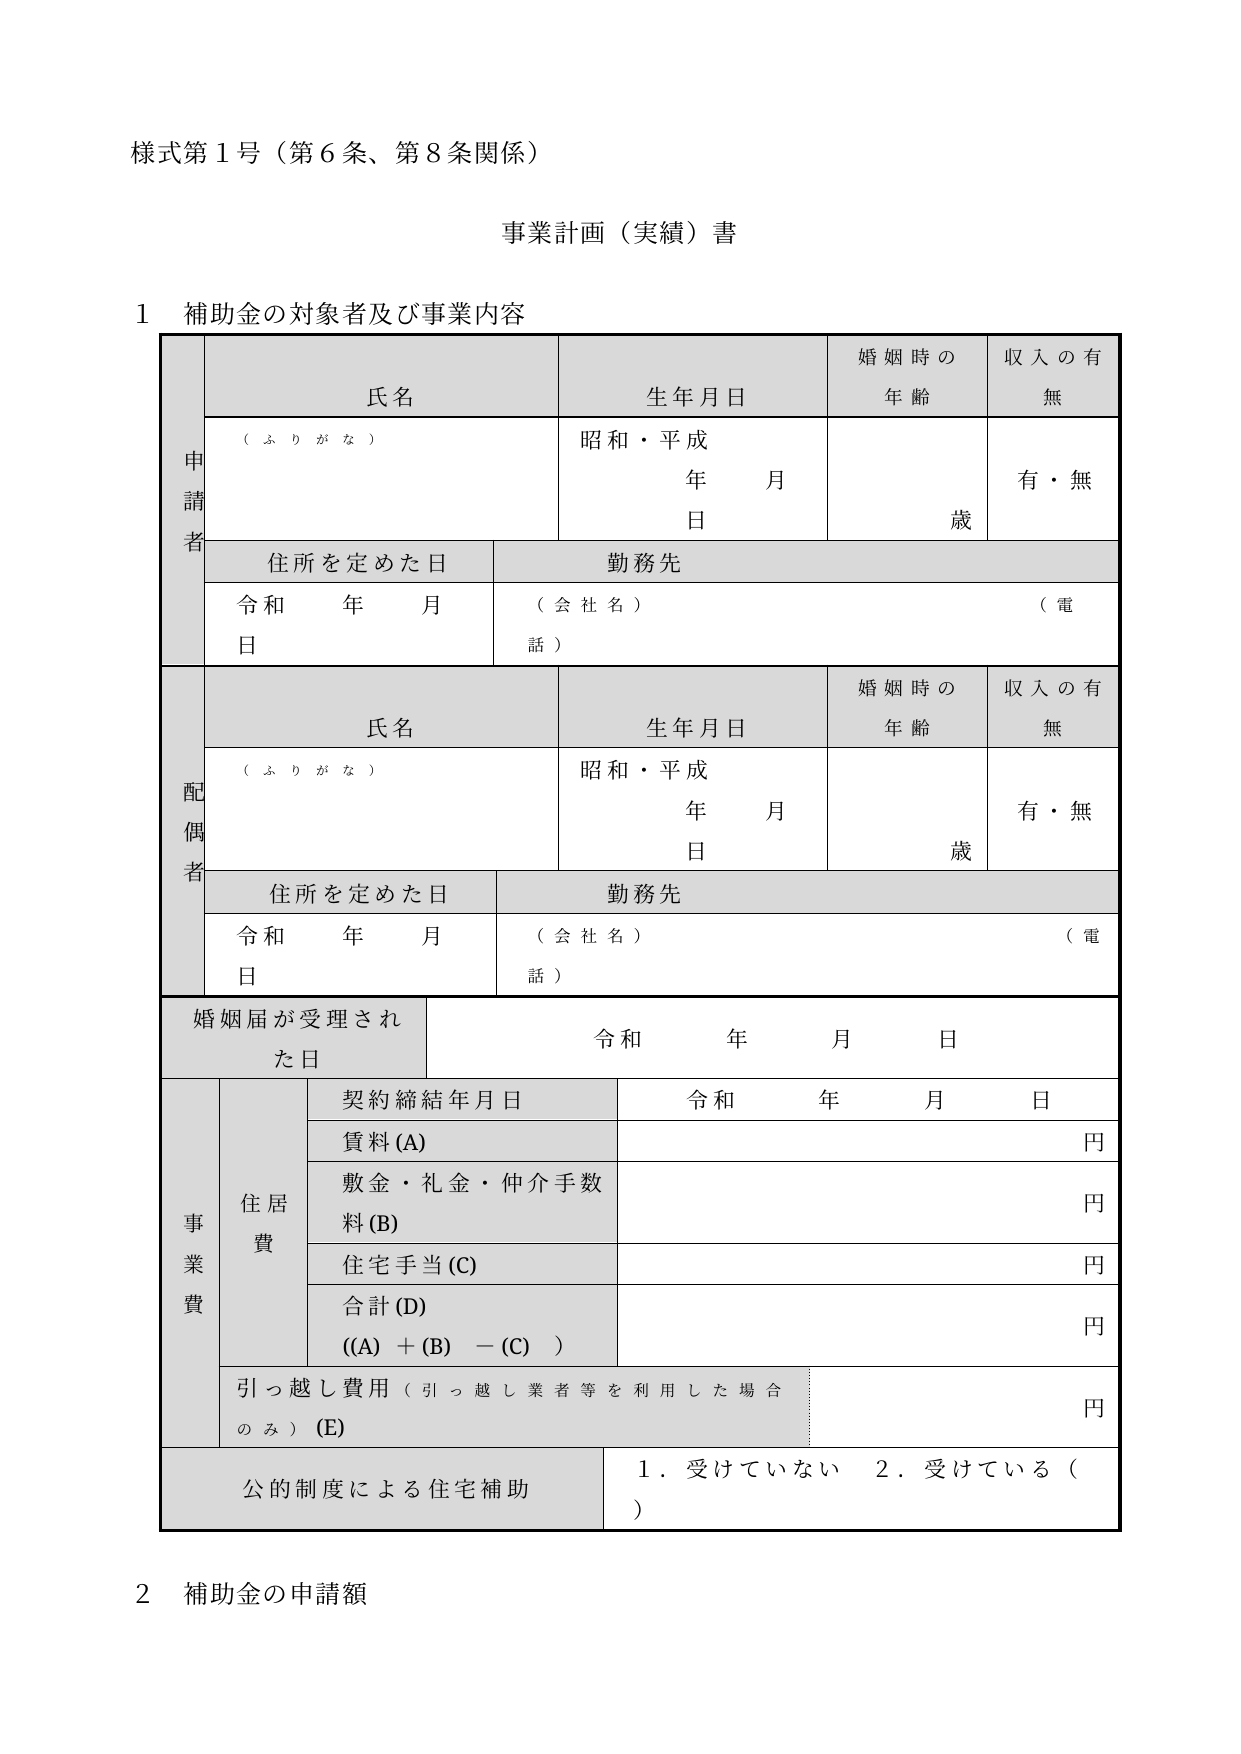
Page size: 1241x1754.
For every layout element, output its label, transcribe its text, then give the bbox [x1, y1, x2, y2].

table_cell 有・無 [988, 748, 1118, 870]
table_cell 円 [618, 1162, 1118, 1242]
table_cell 契約締結年月日 [308, 1079, 617, 1119]
table_cell 令和 年 月 日 [205, 914, 496, 995]
table_cell 昭和・平成 年 月 日 [559, 748, 827, 870]
table_cell 円 [810, 1367, 1118, 1447]
table_cell 歳 [828, 418, 987, 539]
table_cell 昭和・平成 年 月 日 [559, 418, 827, 539]
table_cell 合計(D) ((A)＋(B)－(C)） [308, 1285, 617, 1366]
table_cell 令和 年 月 日 [205, 583, 493, 664]
table_cell 収入の有無 [988, 667, 1118, 747]
table_cell 生年月日 [559, 667, 827, 747]
table_cell 令和 年 月 日 [427, 998, 1118, 1078]
table_cell （ふりがな） [205, 748, 558, 870]
table_cell 賃料(A) [308, 1121, 617, 1161]
table_cell 引っ越し費用（引っ越し業者等を利用した場合のみ）(E) [220, 1367, 810, 1447]
table_cell 公的制度による住宅補助 [162, 1448, 603, 1529]
text ２ 補助金の申請額 [131, 1572, 1109, 1613]
table_cell 事業費 [162, 1079, 219, 1447]
table_cell 勤務先 [497, 871, 1118, 913]
table_cell 住所を定めた日 [205, 541, 493, 582]
text 事業計画（実績）書 [131, 212, 1109, 252]
table_cell 令和 年 月 日 [618, 1079, 1118, 1119]
table_cell 勤務先 [494, 541, 1118, 582]
table_cell （会社名） （電話） [497, 914, 1118, 995]
table_header 生年月日 [559, 336, 827, 416]
table_cell 氏名 [205, 667, 558, 747]
table_cell 配偶者 [162, 667, 204, 995]
table_cell 円 [618, 1285, 1118, 1366]
table_cell （会社名） （電話） [494, 583, 1118, 664]
table_cell 住宅手当(C) [308, 1244, 617, 1284]
text 様式第１号（第６条、第８条関係） [131, 131, 1109, 171]
text １ 補助金の対象者及び事業内容 [131, 292, 1109, 333]
table_cell （ふりがな） [205, 418, 558, 539]
table_header 収入の有無 [988, 336, 1118, 416]
table_cell １.受けていない ２.受けている（ ） [604, 1448, 1118, 1529]
table_cell 婚姻時の年齢 [828, 667, 987, 747]
table_cell 住所を定めた日 [205, 871, 496, 913]
table_cell 円 [618, 1244, 1118, 1284]
table_cell 円 [618, 1121, 1118, 1161]
table_cell 住居費 [220, 1079, 307, 1366]
table_cell 敷金・礼金・仲介手数料(B) [308, 1162, 617, 1242]
table_cell 歳 [828, 748, 987, 870]
table_header 申請者 [162, 336, 204, 664]
table_cell 婚姻届が受理された日 [162, 998, 426, 1078]
table_header 氏名 [205, 336, 558, 416]
table_header 婚姻時の年齢 [828, 336, 987, 416]
table_cell 有・無 [988, 418, 1118, 539]
